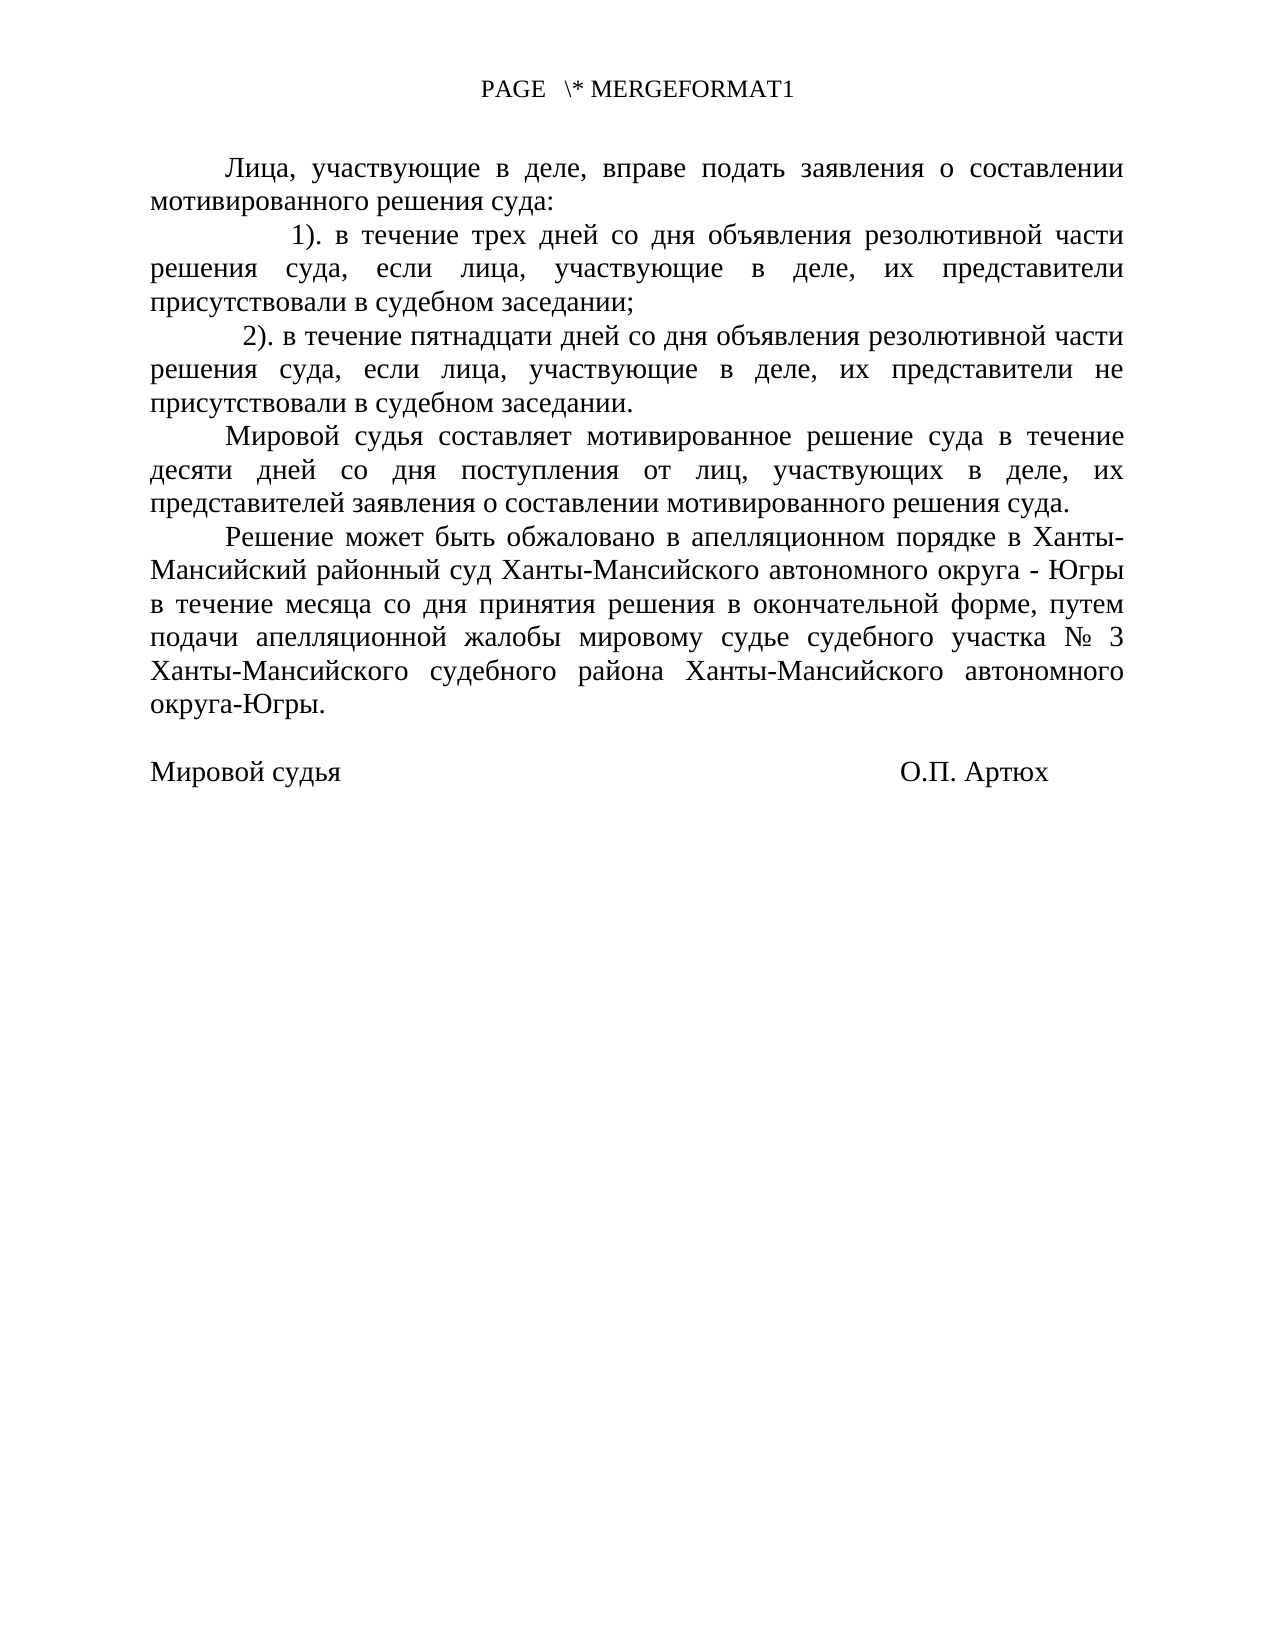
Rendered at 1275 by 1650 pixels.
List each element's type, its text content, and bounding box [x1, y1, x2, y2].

text Мировой судья О.П. Артюх [150, 754, 1125, 787]
text Решение может быть обжаловано в апелляционном порядке в Ханты-Мансийский районный суд Ханты-Мансийского автономного округа - Югры в течение месяца со дня принятия решения в окончательной форме, путем подачи апелляционной жалобы мировому судье судебного участка № 3 Ханты-Мансийского судебного района Ханты-Мансийского автономного округа-Югры. [150, 519, 1125, 720]
text Мировой судья составляет мотивированное решение суда в течение десяти дней со дня поступления от лиц, участвующих в деле, их представителей заявления о составлении мотивированного решения суда. [150, 418, 1125, 519]
text 2). в течение пятнадцати дней со дня объявления резолютивной части решения суда, если лица, участвующие в деле, их представители не присутствовали в судебном заседании. [150, 318, 1125, 418]
text 1). в течение трех дней со дня объявления резолютивной части решения суда, если лица, участвующие в деле, их представители присутствовали в судебном заседании; [150, 217, 1125, 318]
text Лица, участвующие в деле, вправе подать заявления о составлении мотивированного решения суда: [150, 150, 1125, 217]
